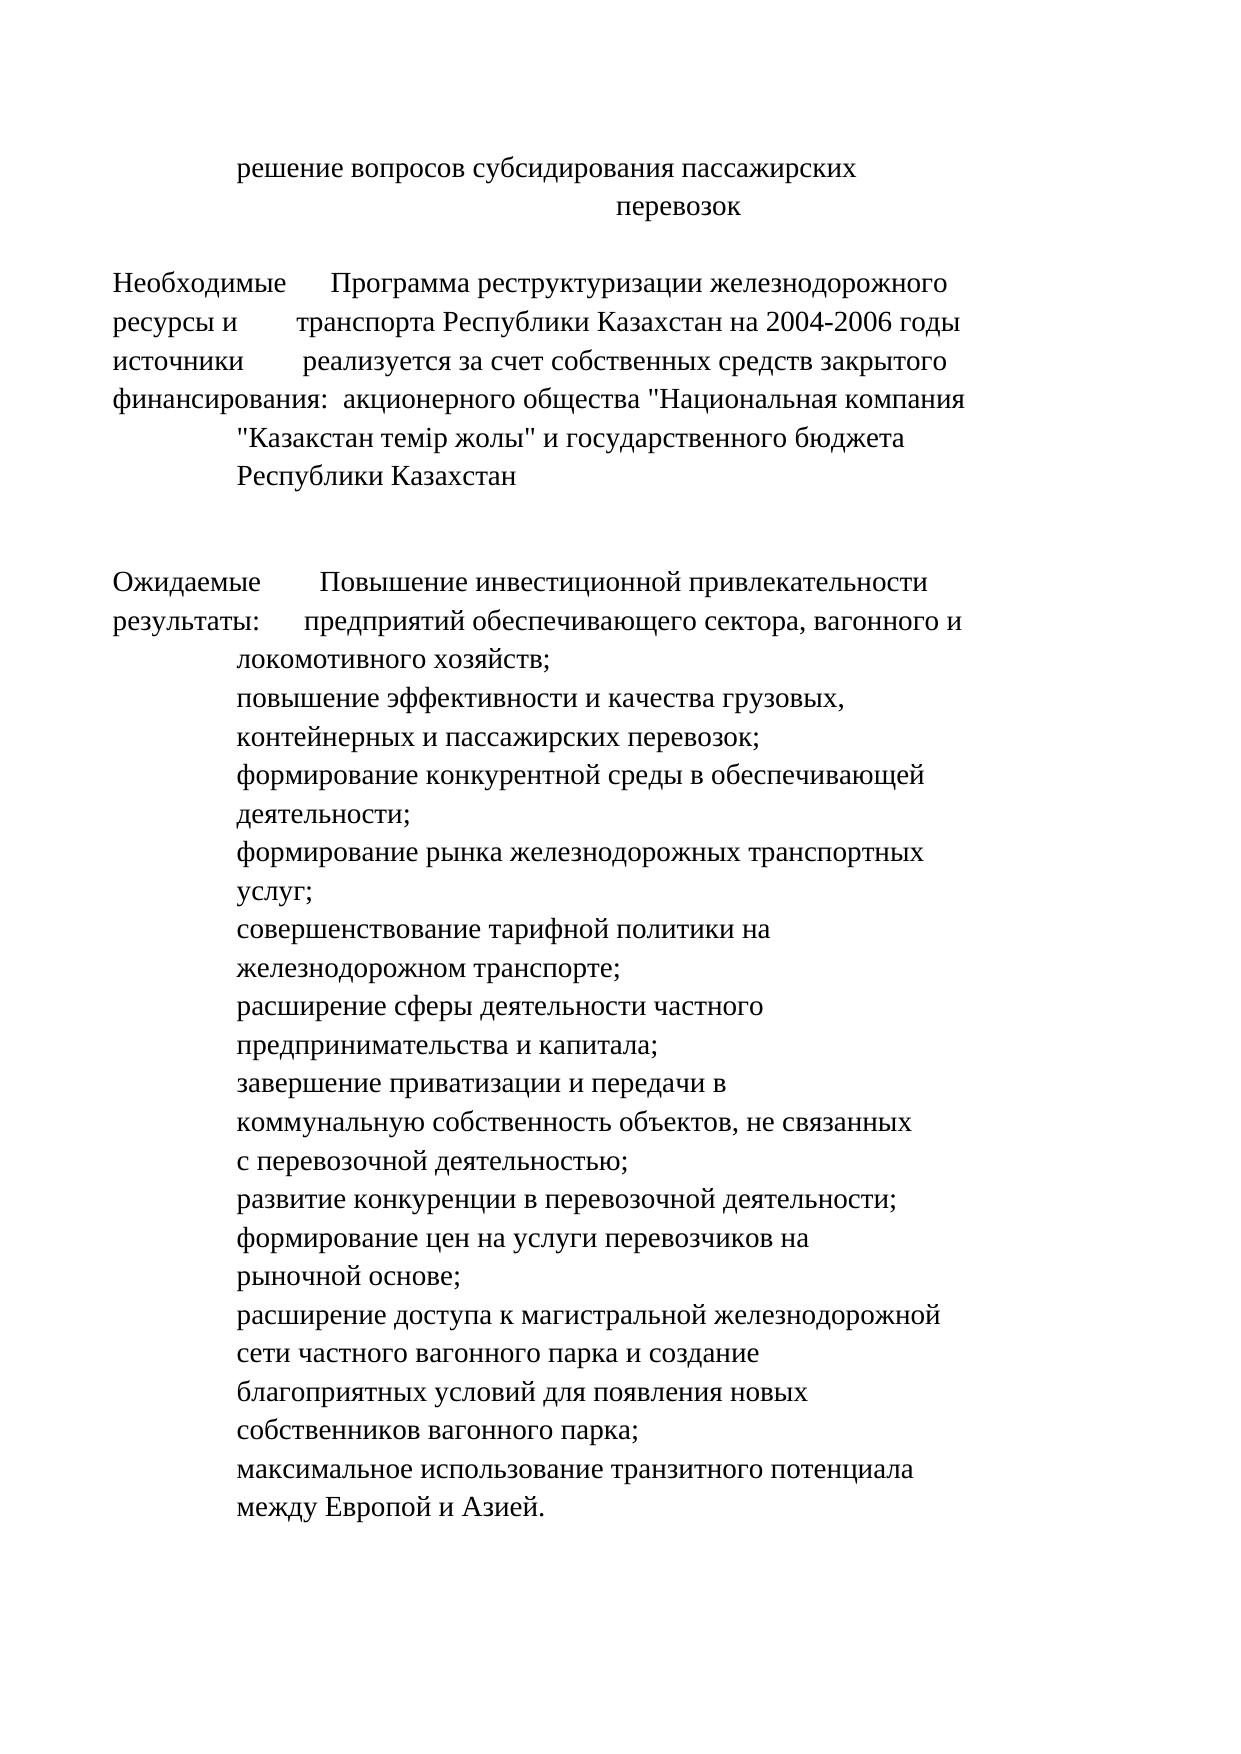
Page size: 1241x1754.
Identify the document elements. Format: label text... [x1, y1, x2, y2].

text "Казакстан темiр жолы" и государственного бюджета [112, 420, 1128, 453]
text Республики Казахстан [112, 458, 1128, 492]
text контейнерных и пассажирских перевозок; [112, 719, 1128, 752]
text источники реализуется за счет собственных средств закрытого [112, 343, 1128, 376]
text железнодорожном транспорте; [112, 950, 1128, 983]
text предпринимательства и капитала; [112, 1027, 1128, 1061]
text Необходимые Программа реструктуризации железнодорожного [112, 266, 1128, 299]
text сети частного вагонного парка и создание [112, 1335, 1128, 1369]
text развитие конкуренции в перевозочной деятельности; [112, 1181, 1128, 1215]
text формирование рынка железнодорожных транспортных [112, 834, 1128, 868]
text формирование цен на услуги перевозчиков на [112, 1220, 1128, 1253]
text рыночной основе; [112, 1258, 1128, 1292]
text финансирования: акционерного общества "Национальная компания [112, 381, 1128, 415]
text повышение эффективности и качества грузовых, [112, 680, 1128, 714]
text ресурсы и транспорта Республики Казахстан на 2004-2006 годы [112, 304, 1128, 338]
text перевозок [112, 188, 1128, 261]
text совершенствование тарифной политики на [112, 911, 1128, 945]
text максимальное использование транзитного потенциала [112, 1451, 1128, 1484]
text завершение приватизации и передачи в [112, 1066, 1128, 1099]
text деятельности; [112, 796, 1128, 829]
text локомотивного хозяйств; [112, 642, 1128, 675]
text расширение доступа к магистральной железнодорожной [112, 1297, 1128, 1330]
text собственников вагонного парка; [112, 1412, 1128, 1446]
text услуг; [112, 873, 1128, 906]
text решение вопросов субсидирования пассажирских [112, 150, 1128, 183]
text коммунальную собственность объектов, не связанных [112, 1104, 1128, 1138]
text между Европой и Азией. [112, 1489, 1128, 1523]
text результаты: предприятий обеспечивающего сектора, вагонного и [112, 603, 1128, 637]
text формирование конкурентной среды в обеспечивающей [112, 757, 1128, 791]
text Ожидаемые Повышение инвестиционной привлекательности [112, 564, 1128, 598]
text благоприятных условий для появления новых [112, 1374, 1128, 1407]
text расширение сферы деятельности частного [112, 988, 1128, 1022]
text с перевозочной деятельностью; [112, 1143, 1128, 1176]
